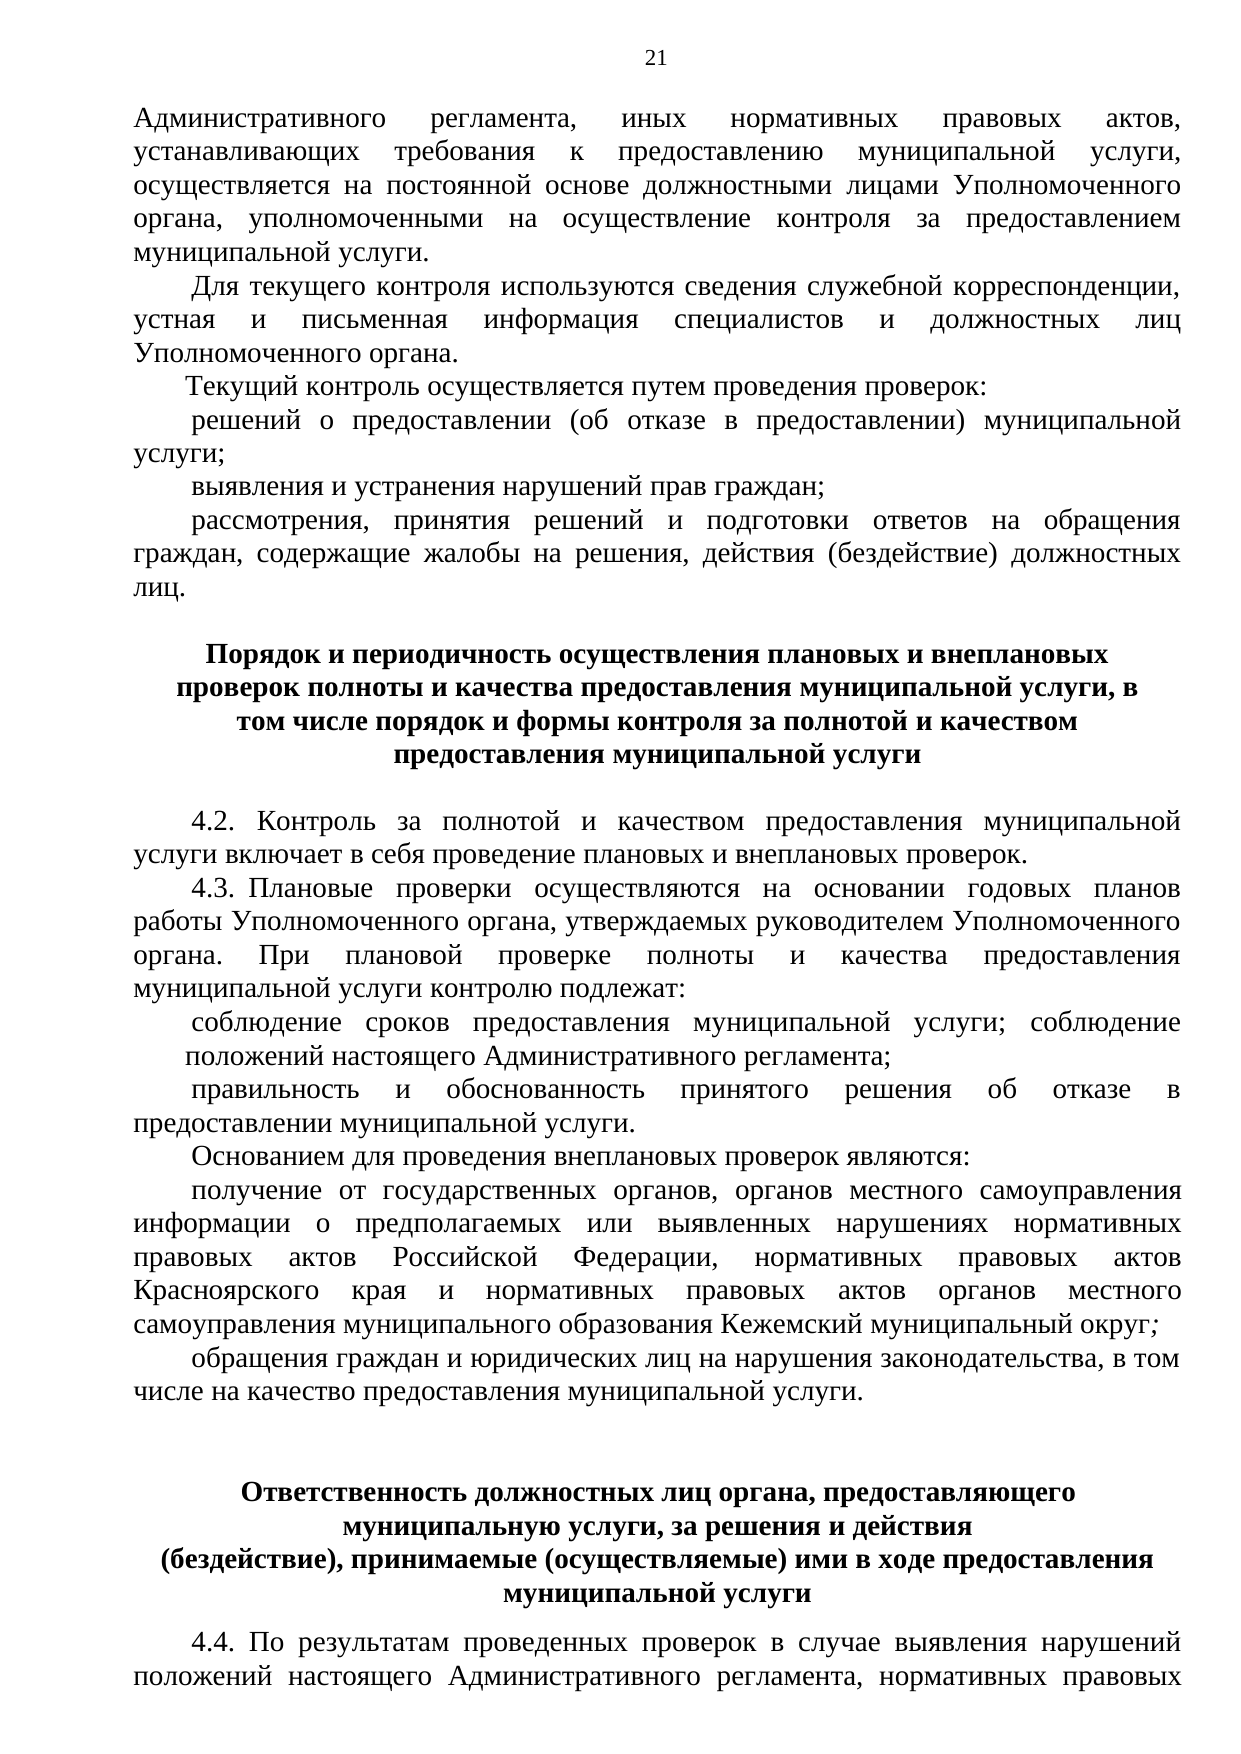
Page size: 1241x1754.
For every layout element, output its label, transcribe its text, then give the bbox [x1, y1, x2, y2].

text Текущий контроль осуществляется путем проведения проверок: [185, 368, 1196, 402]
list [133, 1624, 1182, 1691]
subtitle Порядок и периодичность осуществления плановых и внеплановых проверок полноты и качества предоставления муниципальной услуги, в том числе порядок и формы контроля за полнотой и качеством предоставления муниципальной услуги [151, 636, 1163, 770]
text выявления и устранения нарушений прав граждан; [191, 469, 1196, 502]
list Плановые проверки осуществляются на основании годовых планов работы Уполномоченного органа, утверждаемых руководителем Уполномоченного органа. При плановой проверке полноты и качества предоставления муниципальной услуги контролю подлежат: [133, 870, 1181, 1004]
subtitle Ответственность должностных лиц органа, предоставляющего муниципальную услуги, за решения и действия [215, 1474, 1100, 1541]
text рассмотрения, принятия решений и подготовки ответов на обращения граждан, содержащие жалобы на решения, действия (бездействие) должностных лиц. [133, 502, 1181, 602]
text обращения граждан и юридических лиц на нарушения законодательства, в том числе на качество предоставления муниципальной услуги. [133, 1340, 1181, 1407]
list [133, 100, 1181, 268]
text соблюдение сроков предоставления муниципальной услуги; соблюдение положений настоящего Административного регламента; [185, 1004, 1181, 1071]
list Контроль за полнотой и качеством предоставления муниципальной услуги включает в себя проведение плановых и внеплановых проверок. [133, 803, 1181, 870]
text (бездействие), принимаемые (осуществляемые) ими в ходе предоставления муниципальной услуги [151, 1541, 1163, 1608]
text правильность и обоснованность принятого решения об отказе в предоставлении муниципальной услуги. [133, 1071, 1181, 1138]
text решений о предоставлении (об отказе в предоставлении) муниципальной услуги; [133, 402, 1181, 469]
text Для текущего контроля используются сведения служебной корреспонденции, устная и письменная информация специалистов и должностных лиц Уполномоченного органа. [133, 268, 1181, 368]
text получение от государственных органов, органов местного самоуправления информации о предполагаемых или выявленных нарушениях нормативных правовых актов Российской Федерации, нормативных правовых актов Красноярского края и нормативных правовых актов органов местного самоуправления муниципального образования Кежемский муниципальный округ; [133, 1172, 1182, 1339]
text Основанием для проведения внеплановых проверок являются: [191, 1138, 1196, 1172]
